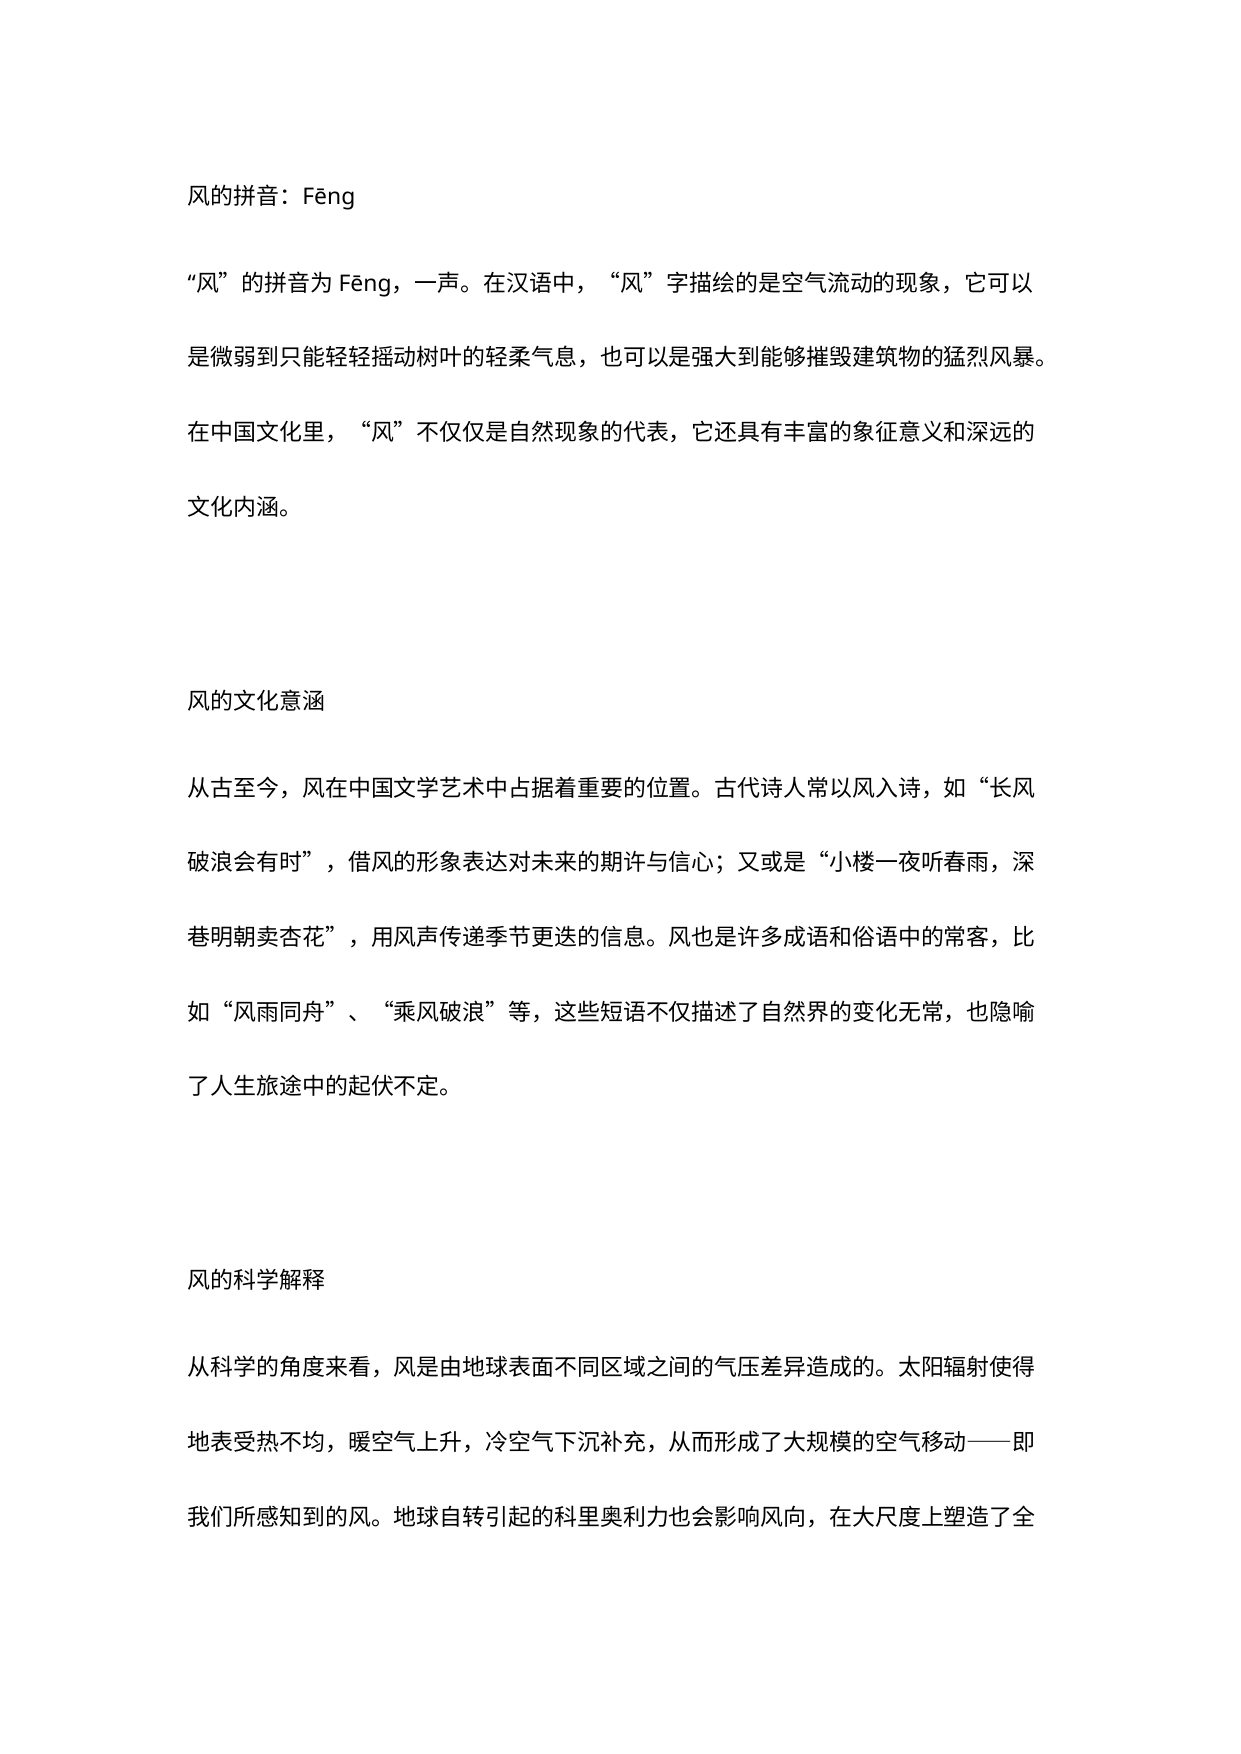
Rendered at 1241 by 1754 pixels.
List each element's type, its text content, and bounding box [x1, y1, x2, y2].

text 风的科学解释 [187, 1247, 1053, 1312]
text 风的文化意涵 [187, 667, 1053, 732]
text 风的拼音：Fēng [187, 162, 1053, 227]
text “风”的拼音为 Fēng，一声。在汉语中，“风”字描绘的是空气流动的现象，它可以是微弱到只能轻轻摇动树叶的轻柔气息，也可以是强大到能够摧毁建筑物的猛烈风暴。在中国文化里，“风”不仅仅是自然现象的代表，它还具有丰富的象征意义和深远的文化内涵。 [187, 249, 1053, 538]
text 从古至今，风在中国文学艺术中占据着重要的位置。古代诗人常以风入诗，如“长风破浪会有时”，借风的形象表达对未来的期许与信心；又或是“小楼一夜听春雨，深巷明朝卖杏花”，用风声传递季节更迭的信息。风也是许多成语和俗语中的常客，比如“风雨同舟”、“乘风破浪”等，这些短语不仅描述了自然界的变化无常，也隐喻了人生旅途中的起伏不定。 [187, 753, 1053, 1117]
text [187, 1333, 1053, 1547]
